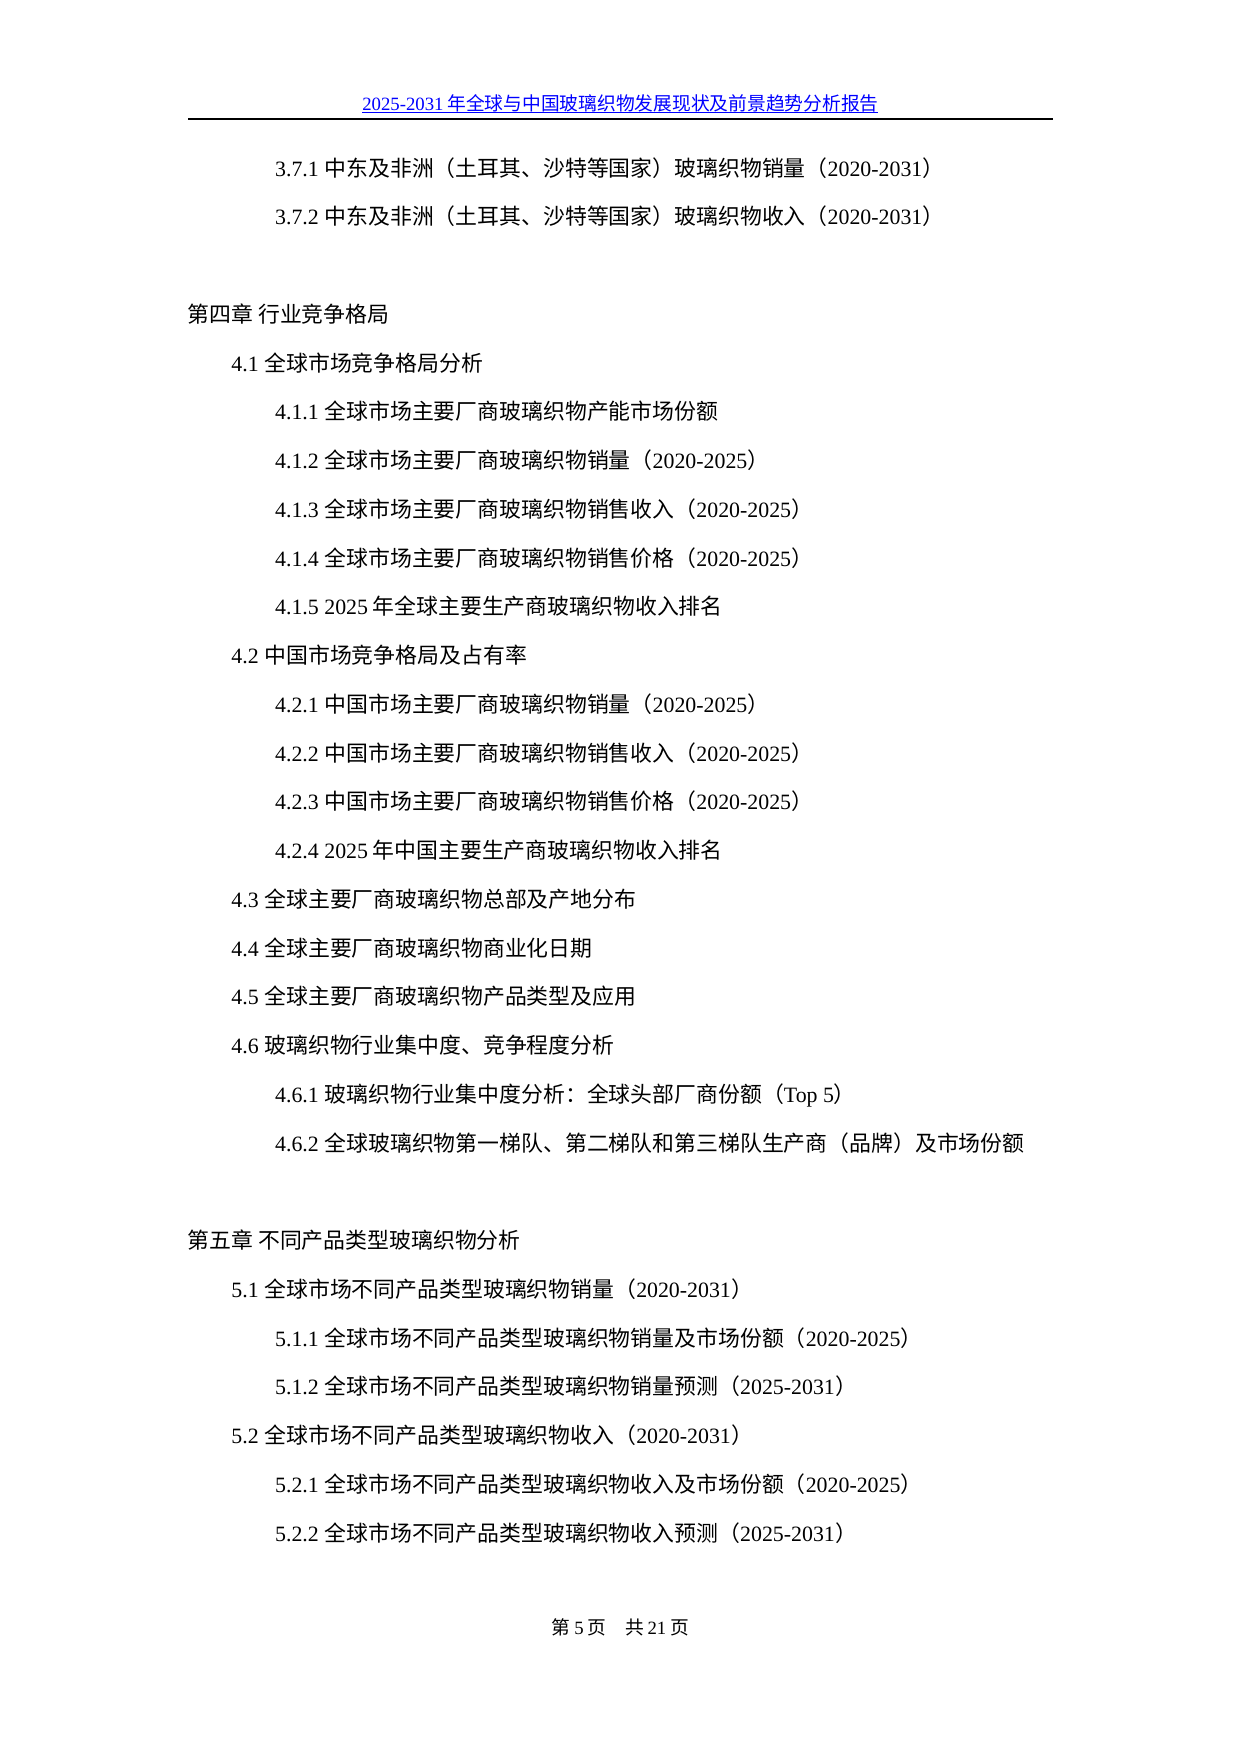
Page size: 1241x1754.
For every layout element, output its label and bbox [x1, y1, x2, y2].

text [187, 150, 1053, 1548]
